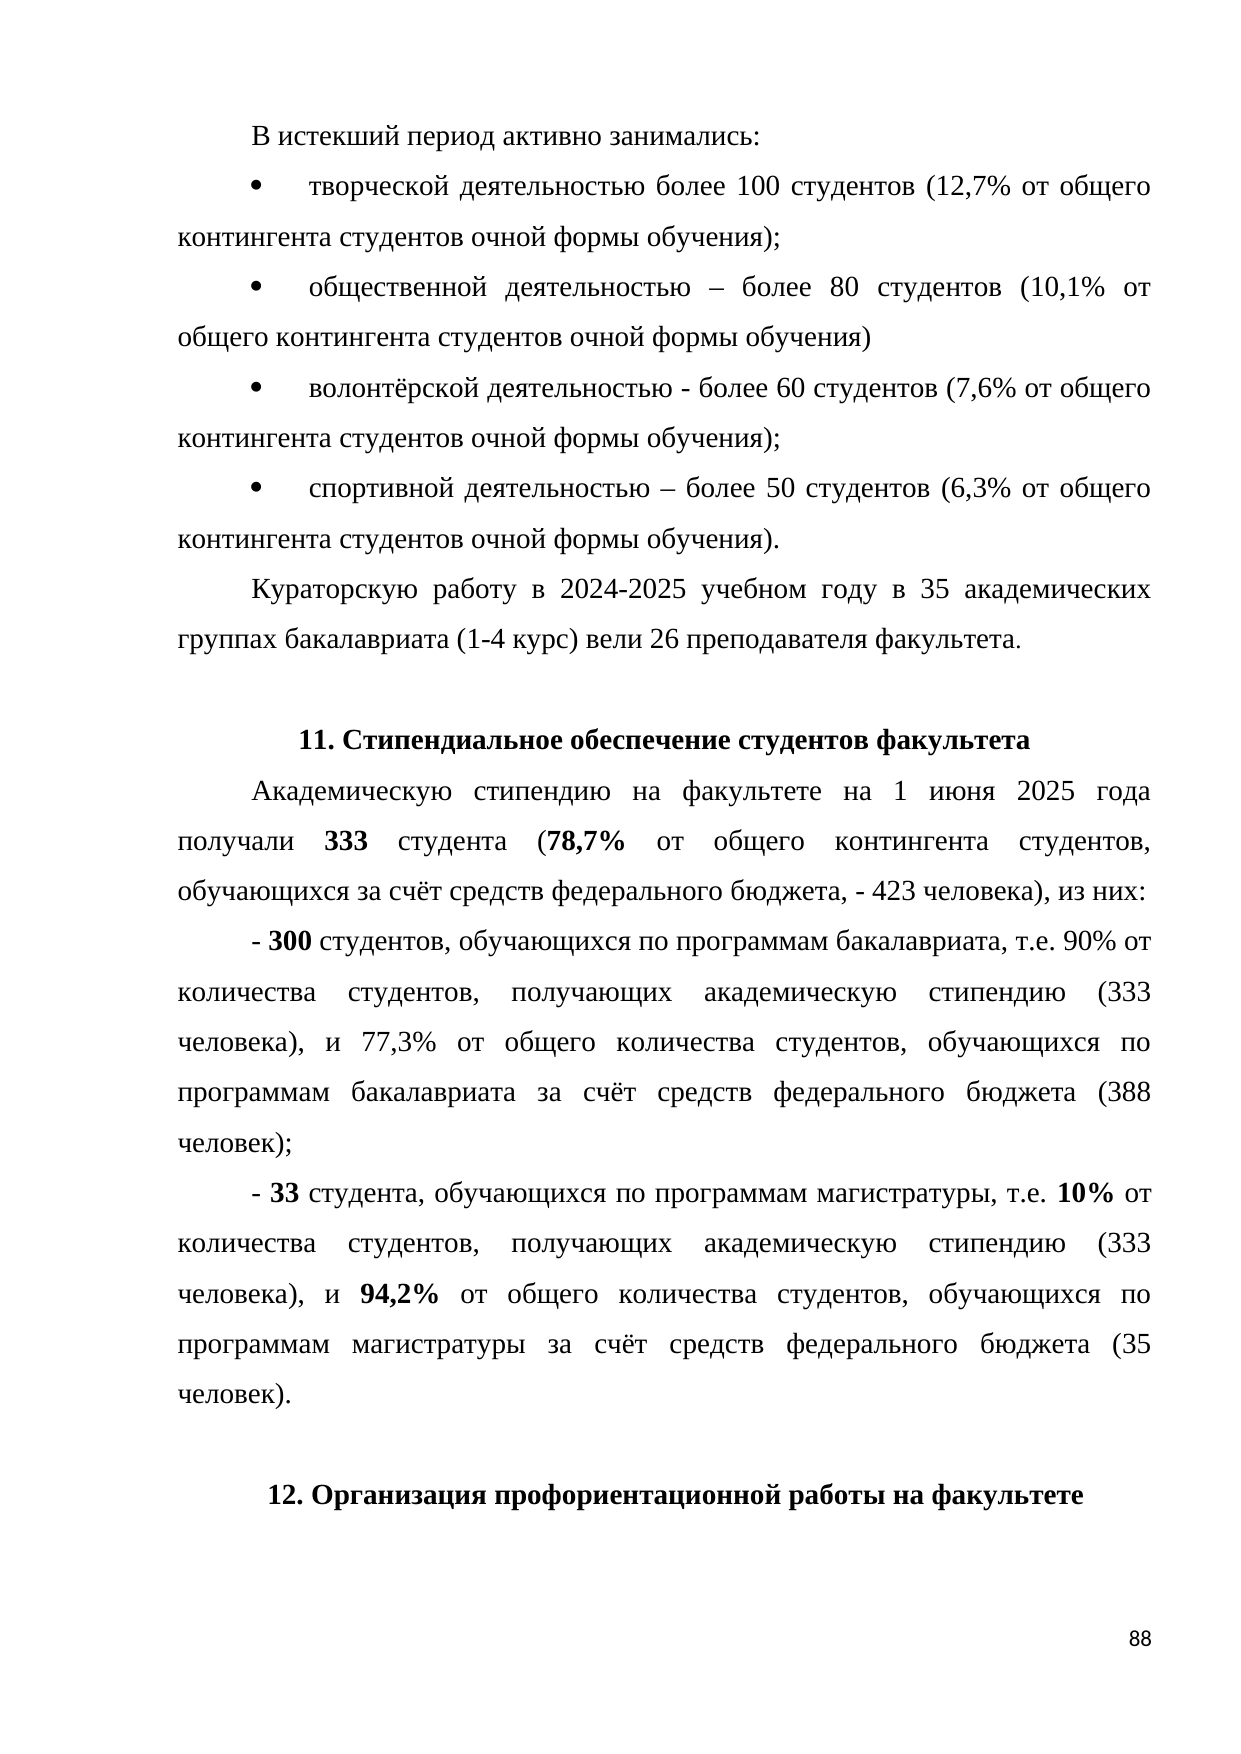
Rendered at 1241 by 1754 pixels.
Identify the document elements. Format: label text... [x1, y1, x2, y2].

list 12. Организация профориентационной работы на факультете [177, 1477, 1174, 1511]
list общественной деятельностью – более 80 студентов (10,1% от общего контингента студентов очной формы обучения) [177, 269, 1152, 353]
list волонтёрской деятельностью - более 60 студентов (7,6% от общего контингента студентов очной формы обучения); [177, 370, 1152, 454]
list творческой деятельностью более 100 студентов (12,7% от общего контингента студентов очной формы обучения); [177, 168, 1152, 252]
text Академическую стипендию на факультете на 1 июня 2025 года получали 333 студента (78,7% от общего контингента студентов, обучающихся за счёт средств федерального бюджета, - 423 человека), из них: [177, 773, 1152, 907]
text - 33 студента, обучающихся по программам магистратуры, т.е. 10% от количества студентов, получающих академическую стипендию (333 человека), и 94,2% от общего количества студентов, обучающихся по программам магистратуры за счёт средств федерального бюджета (35 человек). [177, 1175, 1152, 1410]
text В истекший период активно занимались: [177, 118, 1152, 152]
text - 300 студентов, обучающихся по программам бакалавриата, т.е. 90% от количества студентов, получающих академическую стипендию (333 человека), и 77,3% от общего количества студентов, обучающихся по программам бакалавриата за счёт средств федерального бюджета (388 человек); [177, 923, 1152, 1158]
list спортивной деятельностью – более 50 студентов (6,3% от общего контингента студентов очной формы обучения). [177, 471, 1152, 554]
list Кураторскую работу в 2024-2025 учебном году в 35 академических группах бакалавриата (1-4 курс) вели 26 преподавателя факультета. [177, 571, 1152, 655]
list 11. Стипендиальное обеспечение студентов факультета [177, 722, 1152, 756]
